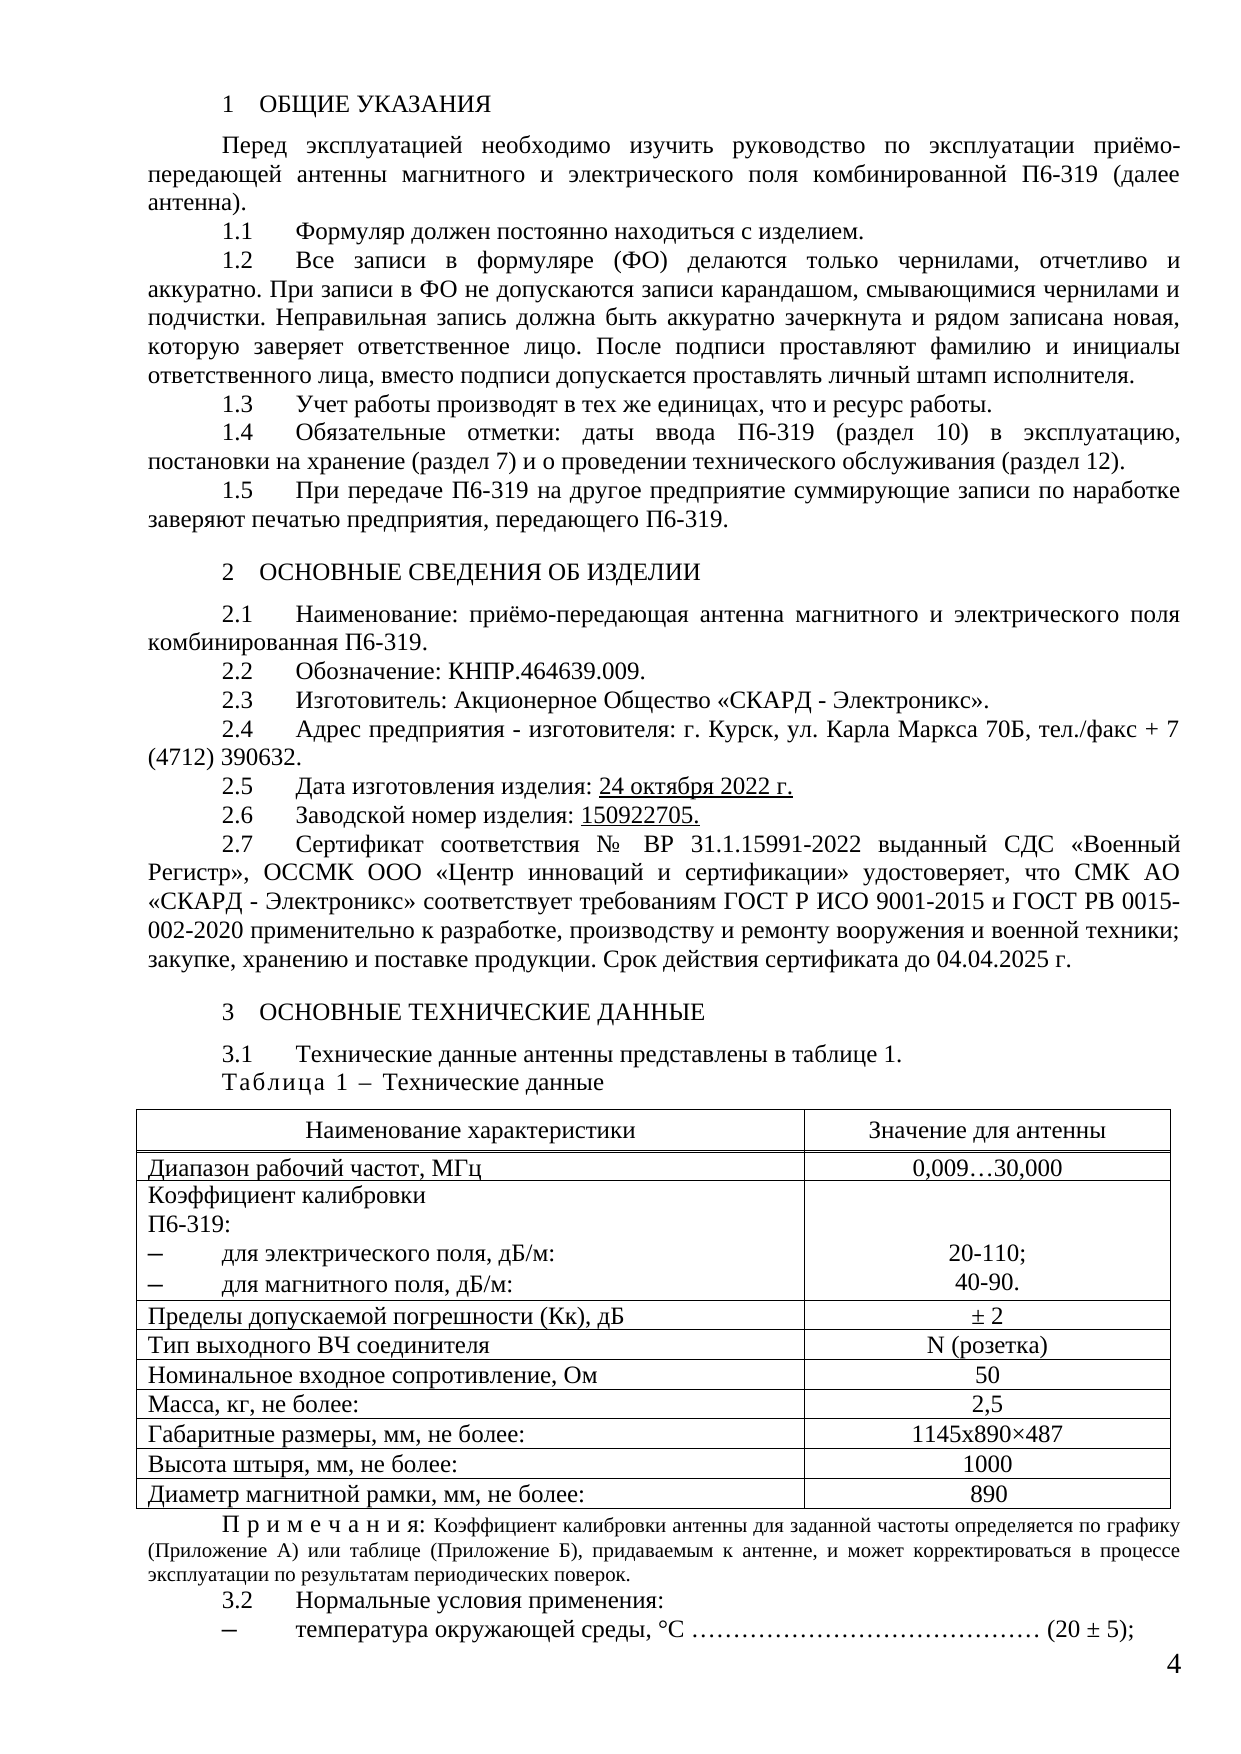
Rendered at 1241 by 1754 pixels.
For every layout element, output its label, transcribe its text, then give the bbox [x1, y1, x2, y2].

table_cell 0,009…30,000 [805, 1153, 1170, 1179]
list Заводской номер изделия: 150922705. [148, 800, 1181, 829]
list Нормальные условия применения: [148, 1586, 1181, 1614]
text Перед эксплуатацией необходимо изучить руководство по эксплуатации приёмо-передающей антенны магнитного и электрического поля комбинированной П6-319 (далее антенна). [148, 130, 1181, 216]
table_header Наименование характеристики [137, 1110, 804, 1150]
table_cell Масса, кг, не более: [137, 1390, 804, 1418]
list При передаче П6-319 на другое предприятие суммирующие записи по наработке заверяют печатью предприятия, передающего П6-319. [148, 475, 1181, 532]
table_header Значение для антенны [805, 1110, 1170, 1150]
table_cell 890 [805, 1479, 1170, 1508]
text Таблица 1 – Технические данные [148, 1067, 1181, 1096]
subtitle ОСНОВНЫЕ СВЕДЕНИЯ ОБ ИЗДЕЛИИ [148, 557, 1181, 586]
list Сертификат соответствия № ВР 31.1.15991-2022 выданный СДС «Военный Регистр», ОССМК ООО «Центр инноваций и сертификации» удостоверяет, что СМК АО «СКАРД - Электроникс» соответствует требованиям ГОСТ Р ИСО 9001-2015 и ГОСТ РВ 0015-002-2020 применительно к разработке, производству и ремонту вооружения и военной техники; закупке, хранению и поставке продукции. Срок действия сертификата до 04.04.2025 г. [148, 829, 1181, 972]
table_cell Габаритные размеры, мм, не более: [137, 1419, 804, 1448]
table_cell N (розетка) [805, 1330, 1170, 1359]
text П р и м е ч а н и я: Коэффициент калибровки антенны для заданной частоты определяется по графику (Приложение А) или таблице (Приложение Б), придаваемым к антенне, и может корректироваться в процессе эксплуатации по результатам периодических поверок. [148, 1509, 1181, 1586]
table_cell 1145х890×487 [805, 1419, 1170, 1448]
table_cell 20-110; 40-90. [805, 1181, 1170, 1300]
list Наименование: приёмо-передающая антенна магнитного и электрического поля комбинированная П6-319. [148, 599, 1181, 656]
table_cell Высота штыря, мм, не более: [137, 1449, 804, 1478]
list Все записи в формуляре (ФО) делаются только чернилами, отчетливо и аккуратно. При записи в ФО не допускаются записи карандашом, смывающимися чернилами и подчистки. Неправильная запись должна быть аккуратно зачеркнута и рядом записана новая, которую заверяет ответственное лицо. После подписи проставляют фамилию и инициалы ответственного лица, вместо подписи допускается проставлять личный штамп исполнителя. [148, 245, 1181, 389]
list Обязательные отметки: даты ввода П6-319 (раздел 10) в эксплуатацию, постановки на хранение (раздел 7) и о проведении технического обслуживания (раздел 12). [148, 417, 1181, 475]
subtitle ОСНОВНЫЕ ТЕХНИЧЕСКИЕ ДАННЫЕ [148, 997, 1181, 1026]
list Обозначение: КНПР.464639.009. [148, 656, 1181, 685]
table_cell Коэффициент калибровки П6-319: для электрического поля, дБ/м: для магнитного поля, дБ/м: [137, 1181, 804, 1300]
table_cell Диаметр магнитной рамки, мм, не более: [137, 1479, 804, 1508]
table_cell ± 2 [805, 1301, 1170, 1329]
table_cell Тип выходного ВЧ соединителя [137, 1330, 804, 1359]
list Технические данные антенны представлены в таблице 1. [148, 1039, 1181, 1067]
list температура окружающей среды, °С …………………………………… (20 ± 5); [148, 1614, 1181, 1645]
table_cell Диапазон рабочий частот, МГц [137, 1153, 804, 1179]
list Адрес предприятия - изготовителя: г. Курск, ул. Карла Маркса 70Б, тел./факс + 7 (4712) 390632. [148, 714, 1181, 771]
table_cell 2,5 [805, 1390, 1170, 1418]
list Учет работы производят в тех же единицах, что и ресурс работы. [148, 389, 1181, 417]
list Изготовитель: Акционерное Общество «СКАРД - Электроникс». [148, 685, 1181, 714]
table_cell 1000 [805, 1449, 1170, 1478]
table_cell 50 [805, 1360, 1170, 1388]
table_cell Пределы допускаемой погрешности (Кк), дБ [137, 1301, 804, 1329]
table_cell Номинальное входное сопротивление, Ом [137, 1360, 804, 1388]
list Формуляр должен постоянно находиться с изделием. [148, 216, 1181, 245]
subtitle ОБЩИЕ УКАЗАНИЯ [148, 89, 1181, 117]
list Дата изготовления изделия: 24 октября 2022 г. [148, 771, 1181, 800]
